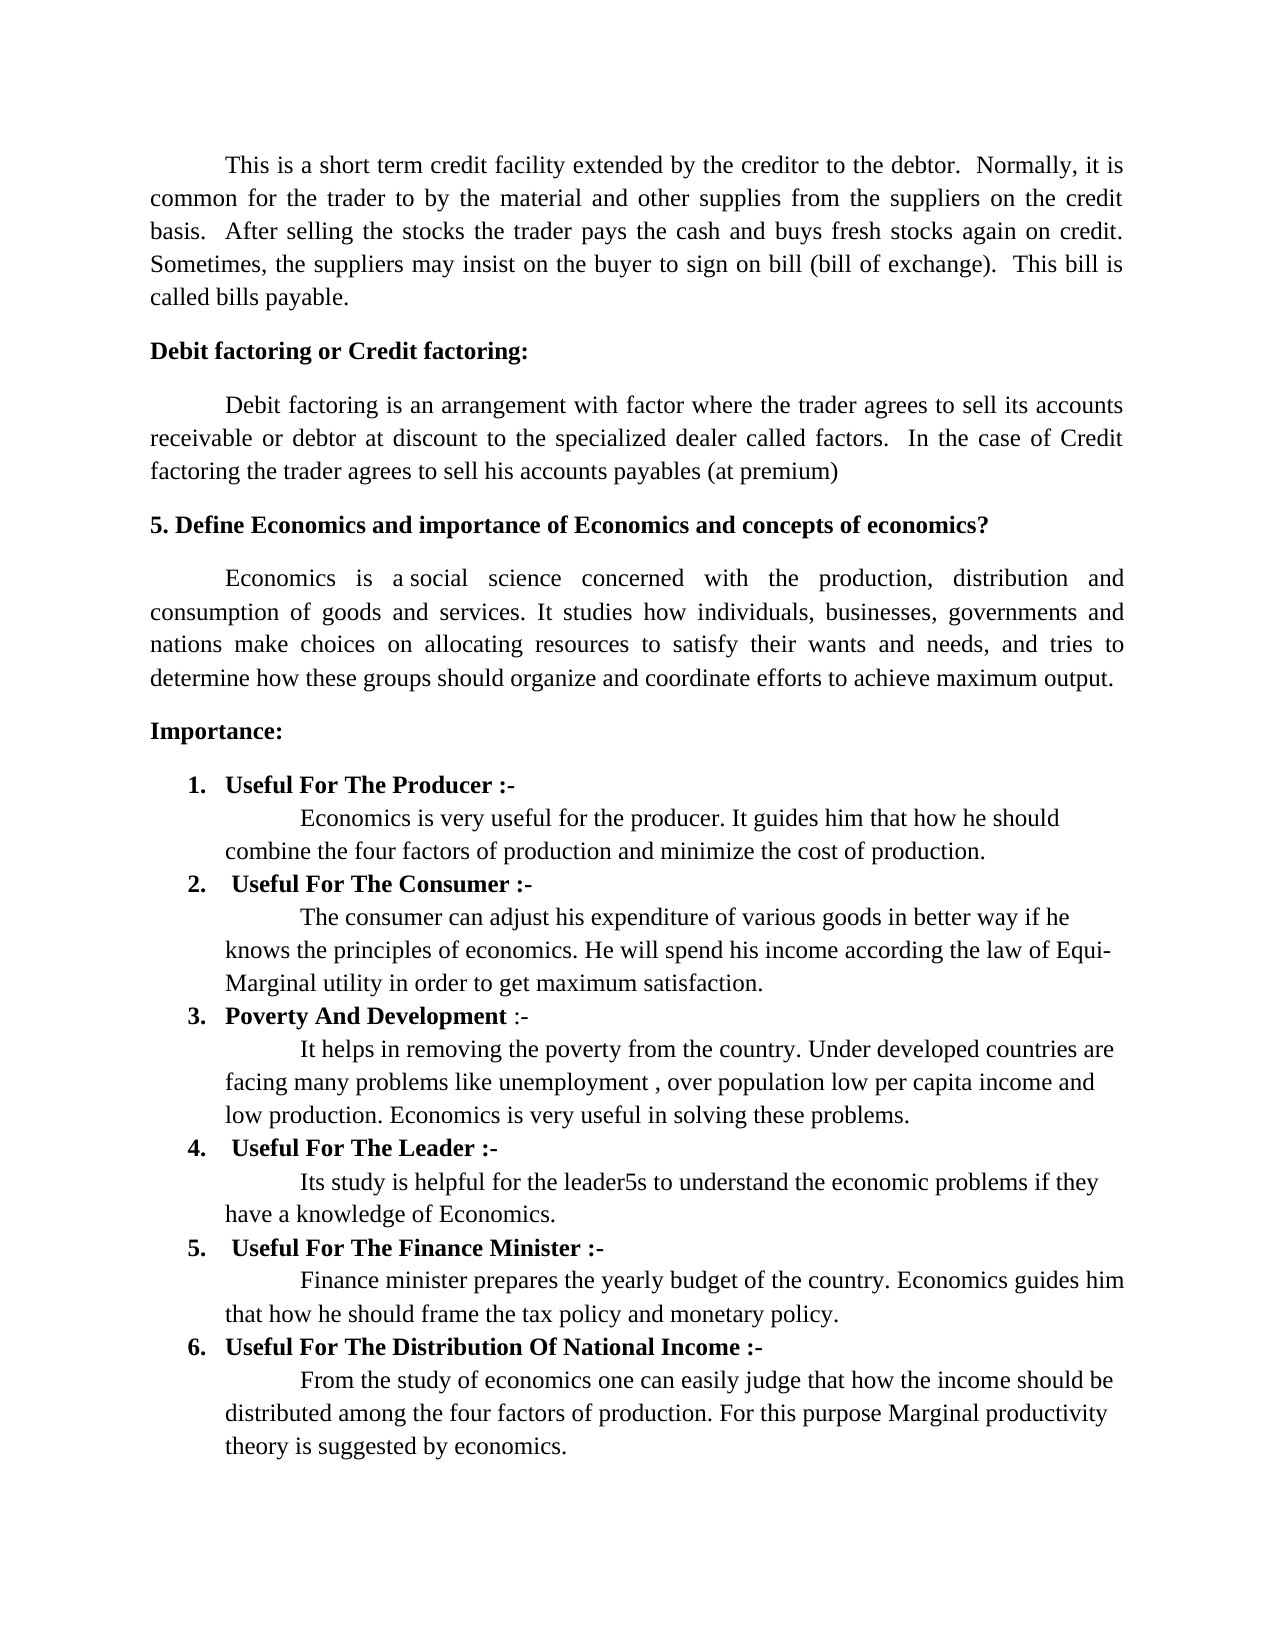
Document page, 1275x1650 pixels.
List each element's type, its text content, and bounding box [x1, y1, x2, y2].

list Useful For The Producer :- Economics is very useful for the producer. It guides him that how he should combine the four factors of production and minimize the cost of production. [187, 770, 1125, 865]
text This is a short term credit facility extended by the creditor to the debtor. Normally, it is common for the trader to by the material and other supplies from the suppliers on the credit basis. After selling the stocks the trader pays the cash and buys fresh stocks again on credit. Sometimes, the suppliers may insist on the buyer to sign on bill (bill of exchange). This bill is called bills payable. [150, 150, 1125, 311]
text Importance: [150, 716, 1125, 745]
list Useful For The Distribution Of National Income :- From the study of economics one can easily judge that how the income should be distributed among the four factors of production. For this purpose Marginal productivity theory is suggested by economics. [187, 1332, 1125, 1459]
list Useful For The Leader :- Its study is helpful for the leader5s to understand the economic problems if they have a knowledge of Economics. [187, 1133, 1125, 1228]
text 5. Define Economics and importance of Economics and concepts of economics? [150, 510, 1125, 538]
text Debit factoring or Credit factoring: [150, 336, 1125, 365]
text Debit factoring is an arrangement with factor where the trader agrees to sell its accounts receivable or debtor at discount to the specialized dealer called factors. In the case of Credit factoring the trader agrees to sell his accounts payables (at premium) [150, 390, 1125, 484]
list Useful For The Finance Minister :- Finance minister prepares the yearly budget of the country. Economics guides him that how he should frame the tax policy and monetary policy. [187, 1233, 1125, 1327]
list Useful For The Consumer :- The consumer can adjust his expenditure of various goods in better way if he knows the principles of economics. He will spend his income according the law of Equi-Marginal utility in order to get maximum satisfaction. [187, 869, 1125, 997]
list Poverty And Development :- It helps in removing the poverty from the country. Under developed countries are facing many problems like unemployment , over population low per capita income and low production. Economics is very useful in solving these problems. [187, 1001, 1125, 1129]
text Economics is a social science concerned with the production, distribution and consumption of goods and services. It studies how individuals, businesses, governments and nations make choices on allocating resources to satisfy their wants and needs, and tries to determine how these groups should organize and coordinate efforts to achieve maximum output. [150, 563, 1125, 691]
